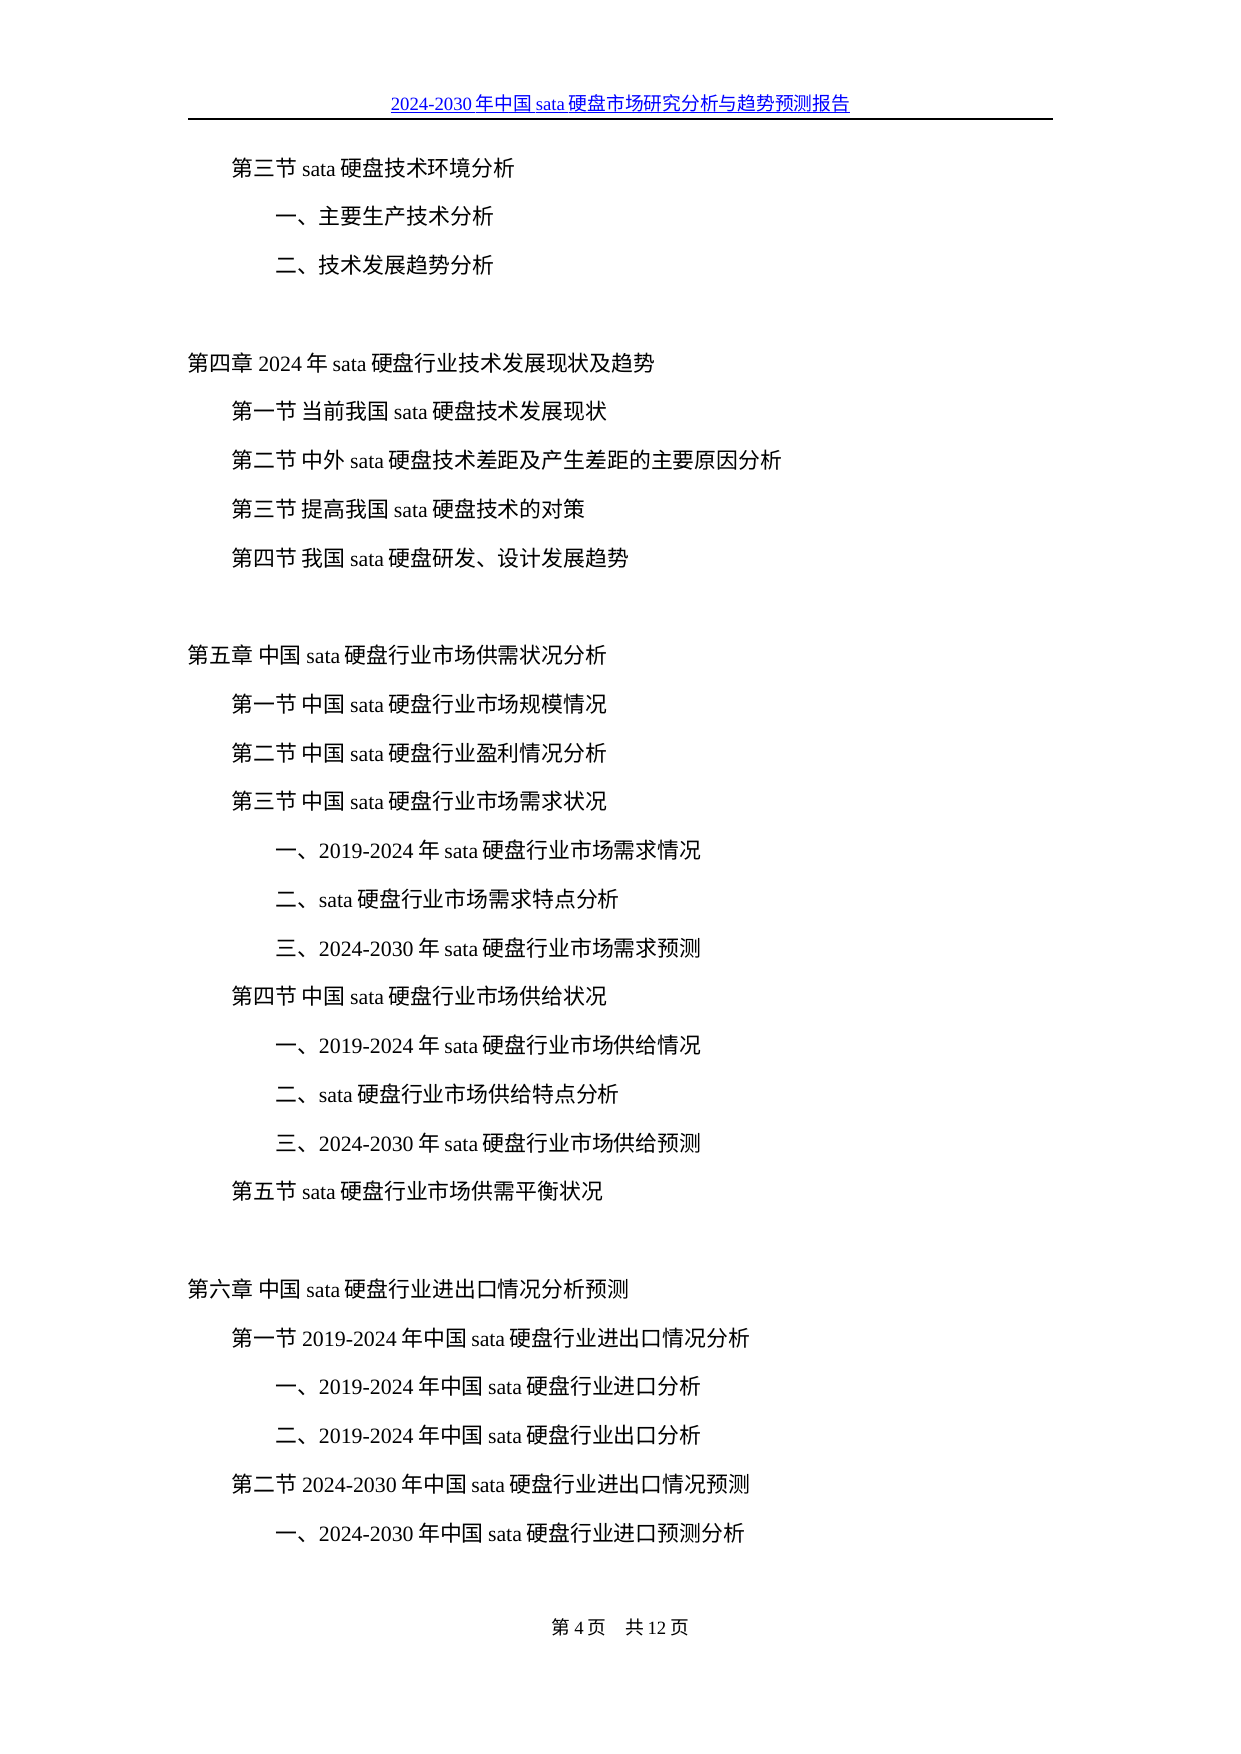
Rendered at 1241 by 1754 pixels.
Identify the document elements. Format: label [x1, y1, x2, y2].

text [187, 150, 1053, 1548]
